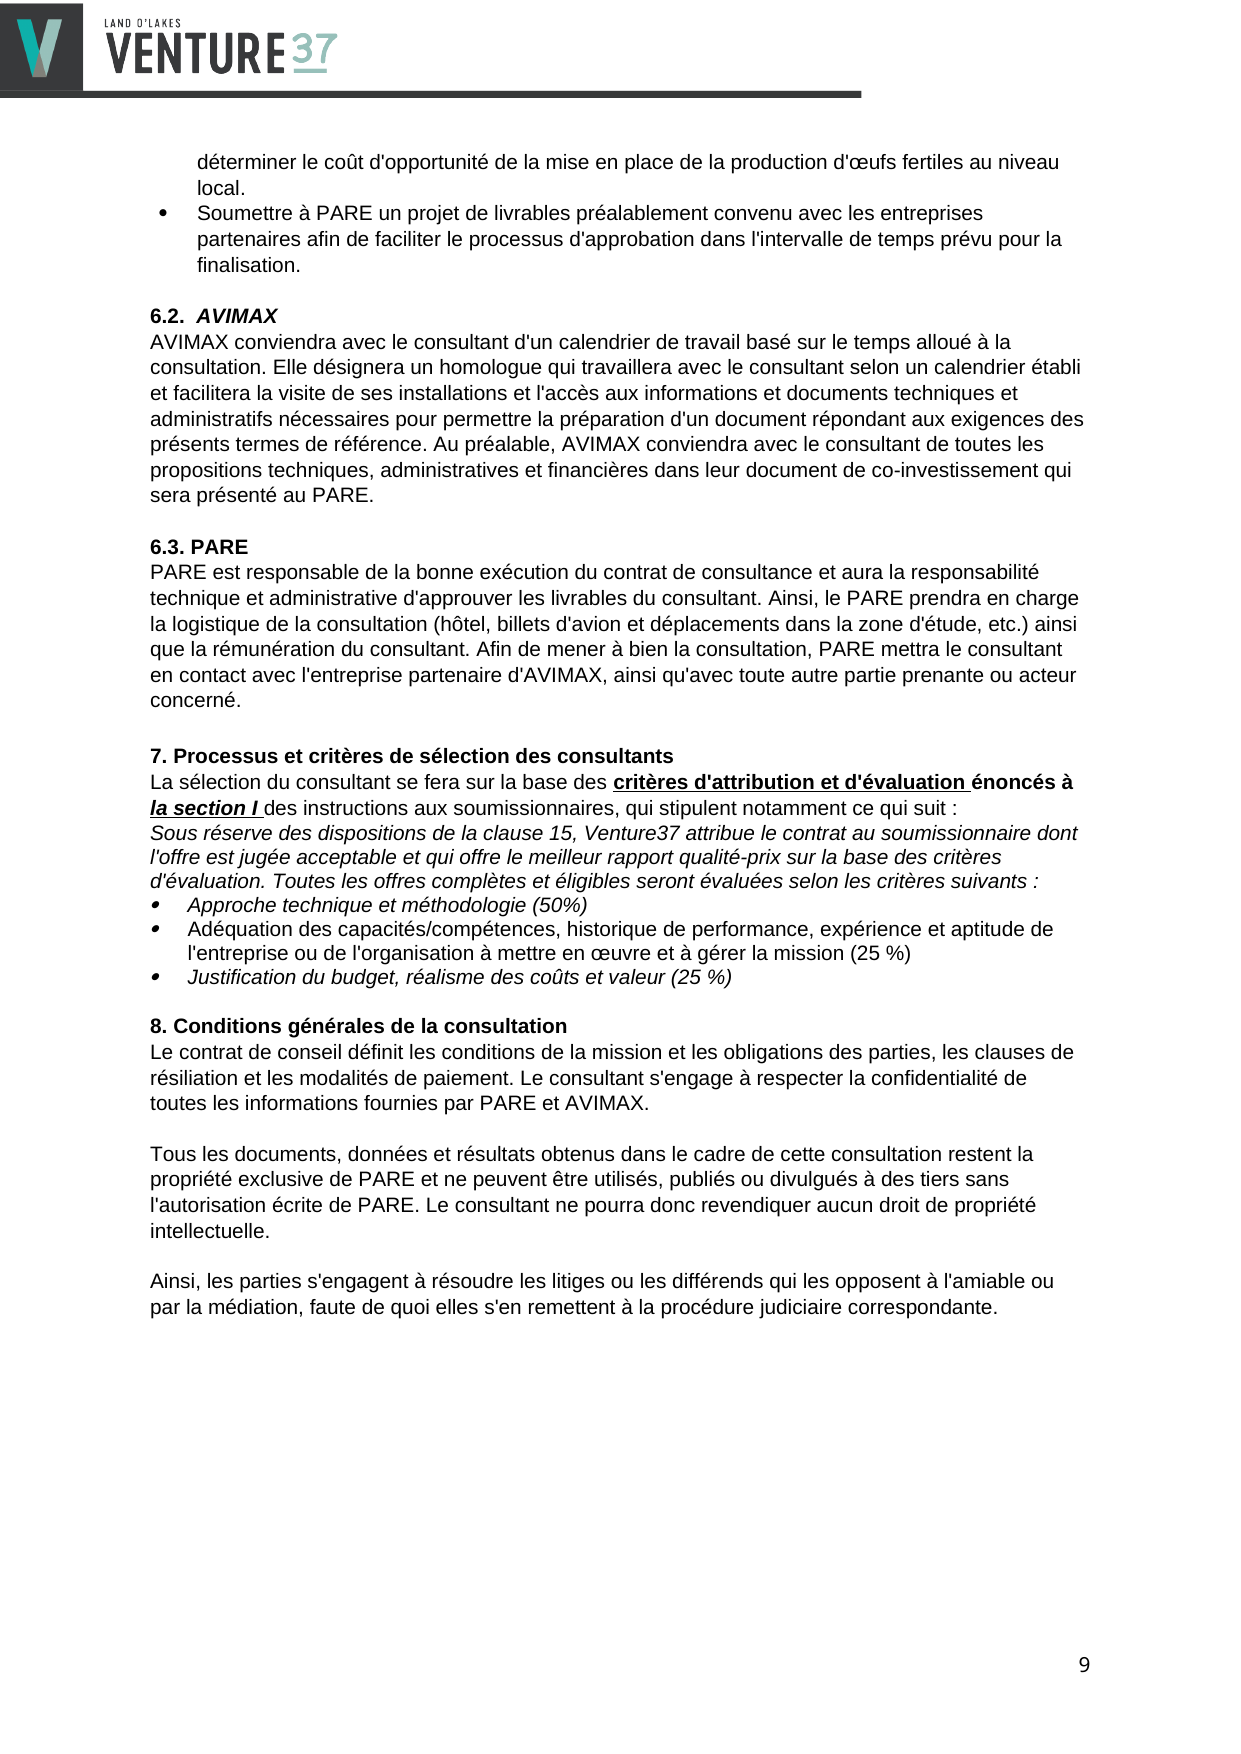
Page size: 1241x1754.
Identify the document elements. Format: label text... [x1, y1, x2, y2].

list Soumettre à PARE un projet de livrables préalablement convenu avec les entreprises partenaires afin de faciliter le processus d'approbation dans l'intervalle de temps prévu pour la finalisation. [159, 201, 1090, 277]
text 6.3. PARE [150, 534, 1090, 558]
text AVIMAX conviendra avec le consultant d'un calendrier de travail basé sur le temps alloué à la consultation. Elle désignera un homologue qui travaillera avec le consultant selon un calendrier établi et facilitera la visite de ses installations et l'accès aux informations et documents techniques et administratifs nécessaires pour permettre la préparation d'un document répondant aux exigences des présents termes de référence. Au préalable, AVIMAX conviendra avec le consultant de toutes les propositions techniques, administratives et financières dans leur document de co-investissement qui sera présenté au PARE. [150, 329, 1090, 507]
list Justification du budget, réalisme des coûts et valeur (25 %) [150, 965, 1090, 989]
text Ainsi, les parties s'engagent à résoudre les litiges ou les différends qui les opposent à l'amiable ou par la médiation, faute de quoi elles s'en remettent à la procédure judiciaire correspondante. [150, 1269, 1090, 1319]
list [159, 150, 1090, 199]
text 6.2. AVIMAX [150, 304, 1090, 328]
text La sélection du consultant se fera sur la base des critères d'attribution et d'évaluation énoncés à la section I des instructions aux soumissionnaires, qui stipulent notamment ce qui suit : [150, 770, 1090, 819]
picture [0, 3, 862, 98]
list Approche technique et méthodologie (50%) [150, 893, 1090, 917]
list Adéquation des capacités/compétences, historique de performance, expérience et aptitude de l'entreprise ou de l'organisation à mettre en œuvre et à gérer la mission (25 %) [150, 917, 1090, 965]
text Sous réserve des dispositions de la clause 15, Venture37 attribue le contrat au soumissionnaire dont l'offre est jugée acceptable et qui offre le meilleur rapport qualité-prix sur la base des critères d'évaluation. Toutes les offres complètes et éligibles seront évaluées selon les critères suivants : [150, 821, 1090, 893]
text 7. Processus et critères de sélection des consultants [150, 744, 1090, 768]
text Tous les documents, données et résultats obtenus dans le cadre de cette consultation restent la propriété exclusive de PARE et ne peuvent être utilisés, publiés ou divulgués à des tiers sans l'autorisation écrite de PARE. Le consultant ne pourra donc revendiquer aucun droit de propriété intellectuelle. [150, 1142, 1090, 1242]
text 8. Conditions générales de la consultation [150, 1014, 1090, 1038]
text PARE est responsable de la bonne exécution du contrat de consultance et aura la responsabilité technique et administrative d'approuver les livrables du consultant. Ainsi, le PARE prendra en charge la logistique de la consultation (hôtel, billets d'avion et déplacements dans la zone d'étude, etc.) ainsi que la rémunération du consultant. Afin de mener à bien la consultation, PARE mettra le consultant en contact avec l'entreprise partenaire d'AVIMAX, ainsi qu'avec toute autre partie prenante ou acteur concerné. [150, 560, 1090, 712]
text Le contrat de conseil définit les conditions de la mission et les obligations des parties, les clauses de résiliation et les modalités de paiement. Le consultant s'engage à respecter la confidentialité de toutes les informations fournies par PARE et AVIMAX. [150, 1040, 1090, 1115]
